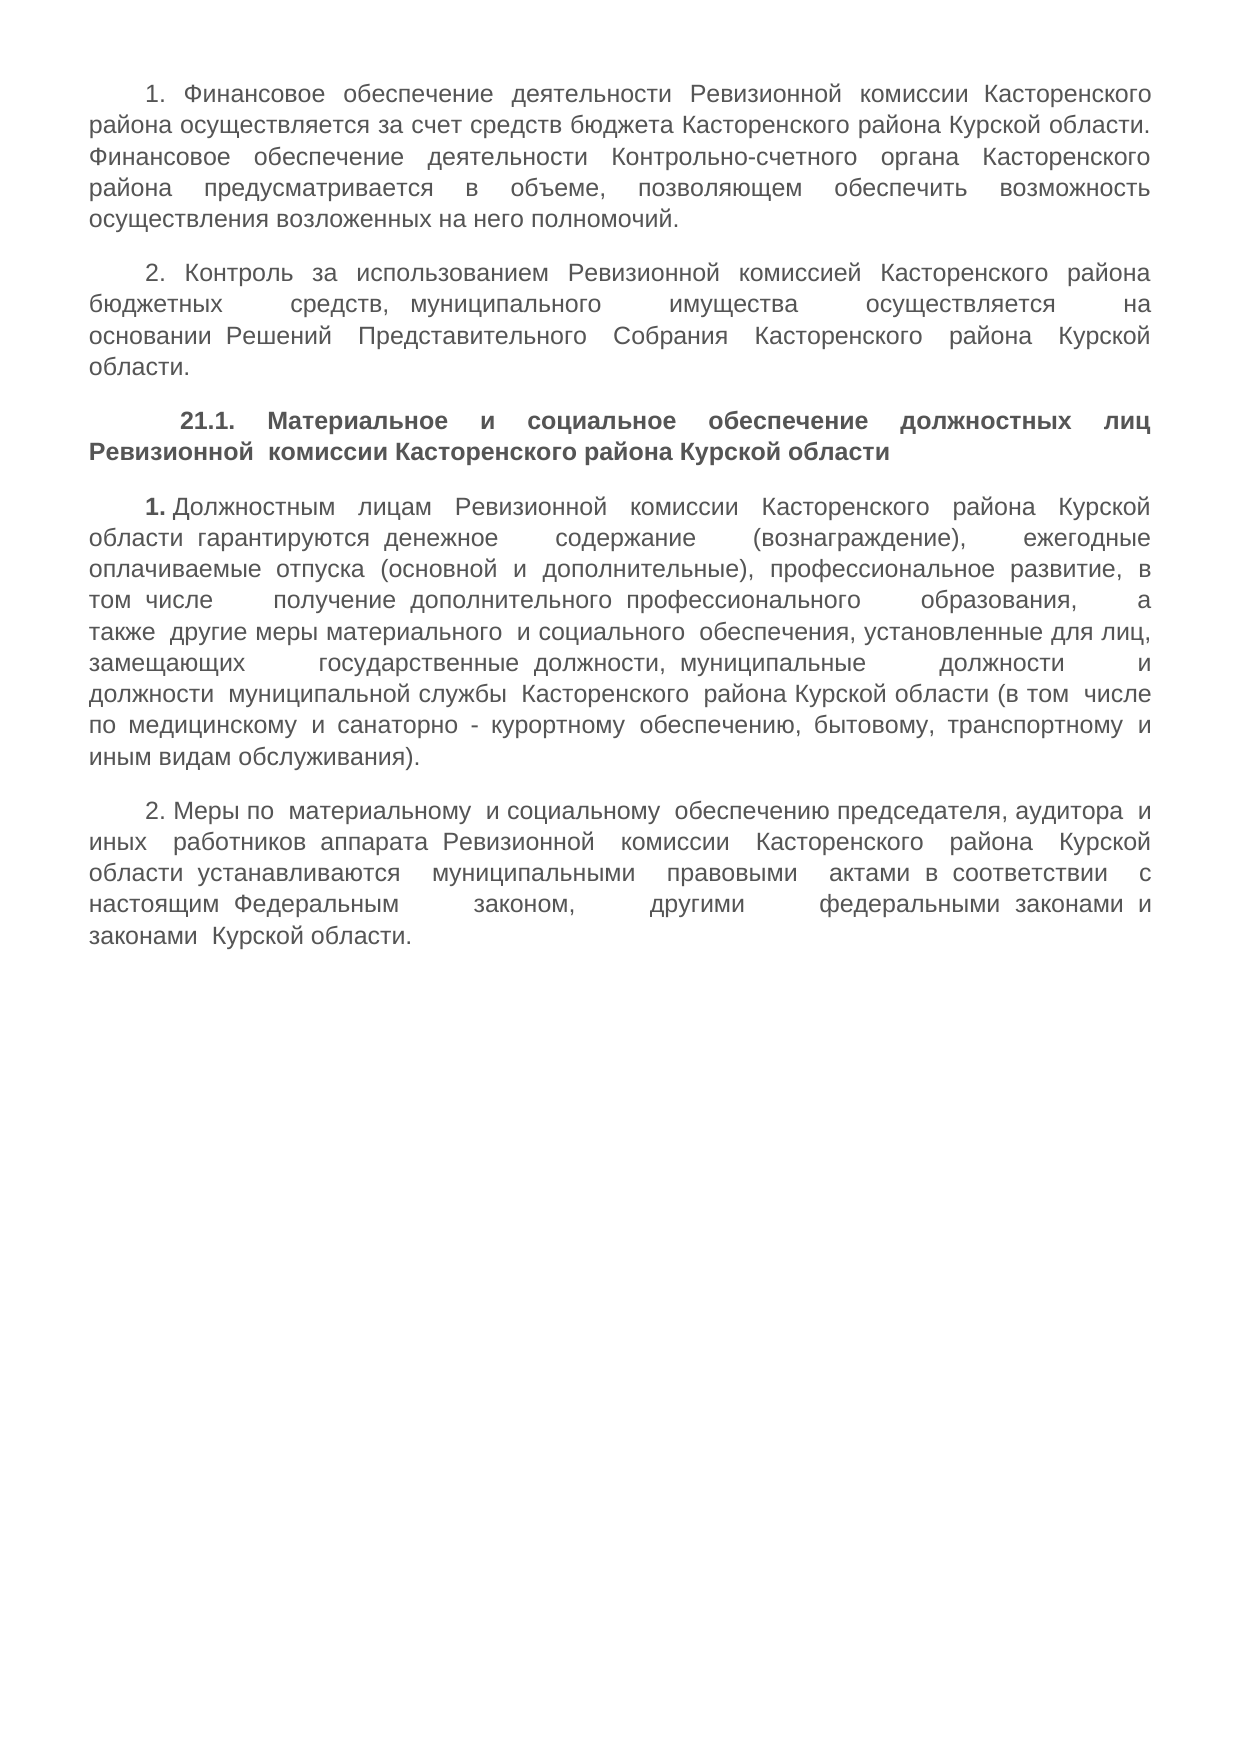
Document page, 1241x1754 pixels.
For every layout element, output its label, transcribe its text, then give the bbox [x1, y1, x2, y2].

text 1. Финансовое обеспечение деятельности Ревизионной комиссии Касторенского района осуществляется за счет средств бюджета Касторенского района Курской области. Финансовое обеспечение деятельности Контрольно-счетного органа Касторенского района предусматривается в объеме, позволяющем обеспечить возможность осуществления возложенных на него полномочий. [89, 76, 1152, 233]
text 21.1. Материальное и социальное обеспечение должностных лиц Ревизионной комиссии Касторенского района Курской области [89, 403, 1152, 466]
text 1. Должностным лицам Ревизионной комиссии Касторенского района Курской области гарантируются денежное содержание (вознаграждение), ежегодные оплачиваемые отпуска (основной и дополнительные), профессиональное развитие, в том числе получение дополнительного профессионального образования, а также другие меры материального и социального обеспечения, установленные для лиц, замещающих государственные должности, муниципальные должности и должности муниципальной службы Касторенского района Курской области (в том числе по медицинскому и санаторно - курортному обеспечению, бытовому, транспортному и иным видам обслуживания). [89, 489, 1152, 770]
text 2. Контроль за использованием Ревизионной комиссией Касторенского района бюджетных средств, муниципального имущества осуществляется на основании Решений Представительного Собрания Касторенского района Курской области. [89, 256, 1152, 381]
text 2. Меры по материальному и социальному обеспечению председателя, аудитора и иных работников аппарата Ревизионной комиссии Касторенского района Курской области устанавливаются муниципальными правовыми актами в соответствии с настоящим Федеральным законом, другими федеральными законами и законами Курской области. [89, 793, 1152, 949]
